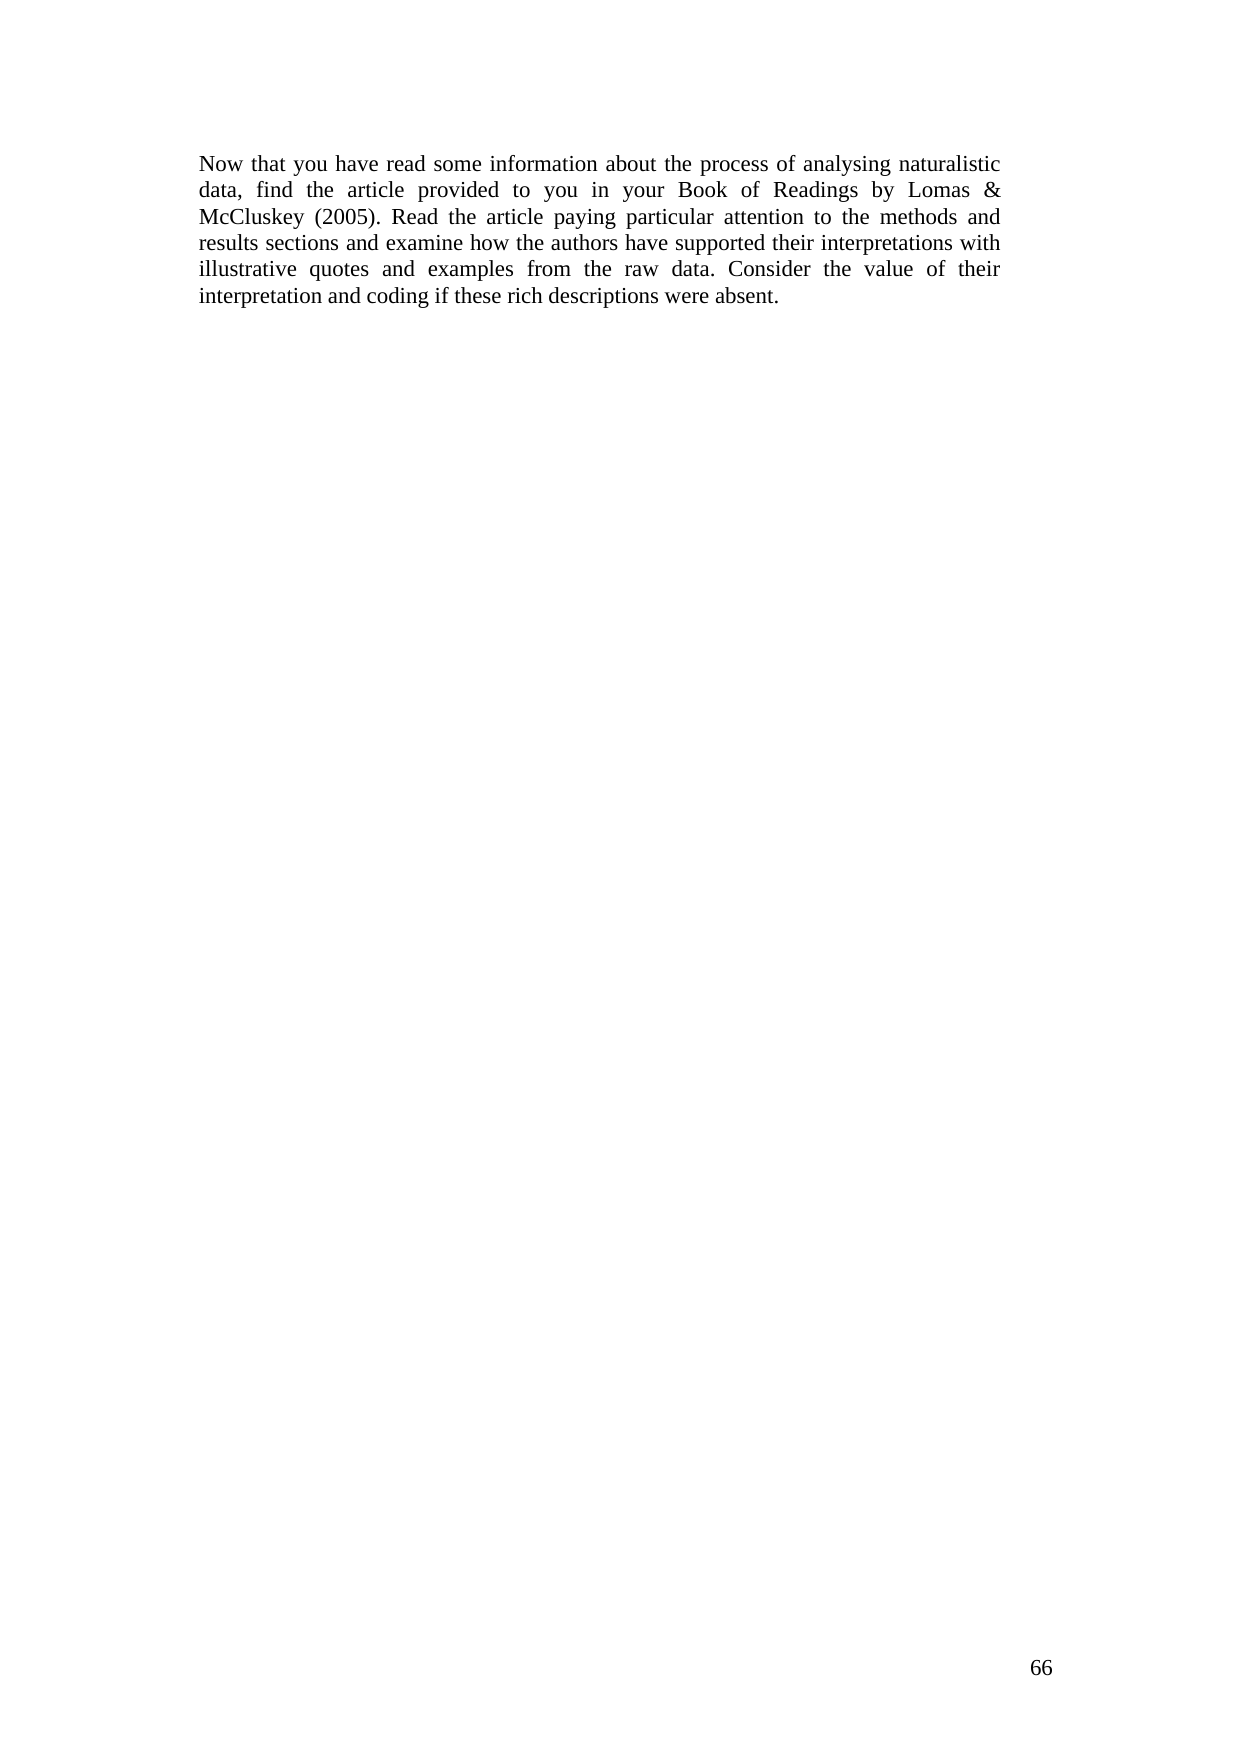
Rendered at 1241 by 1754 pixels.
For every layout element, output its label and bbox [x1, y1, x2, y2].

table_header [188, 150, 1013, 308]
